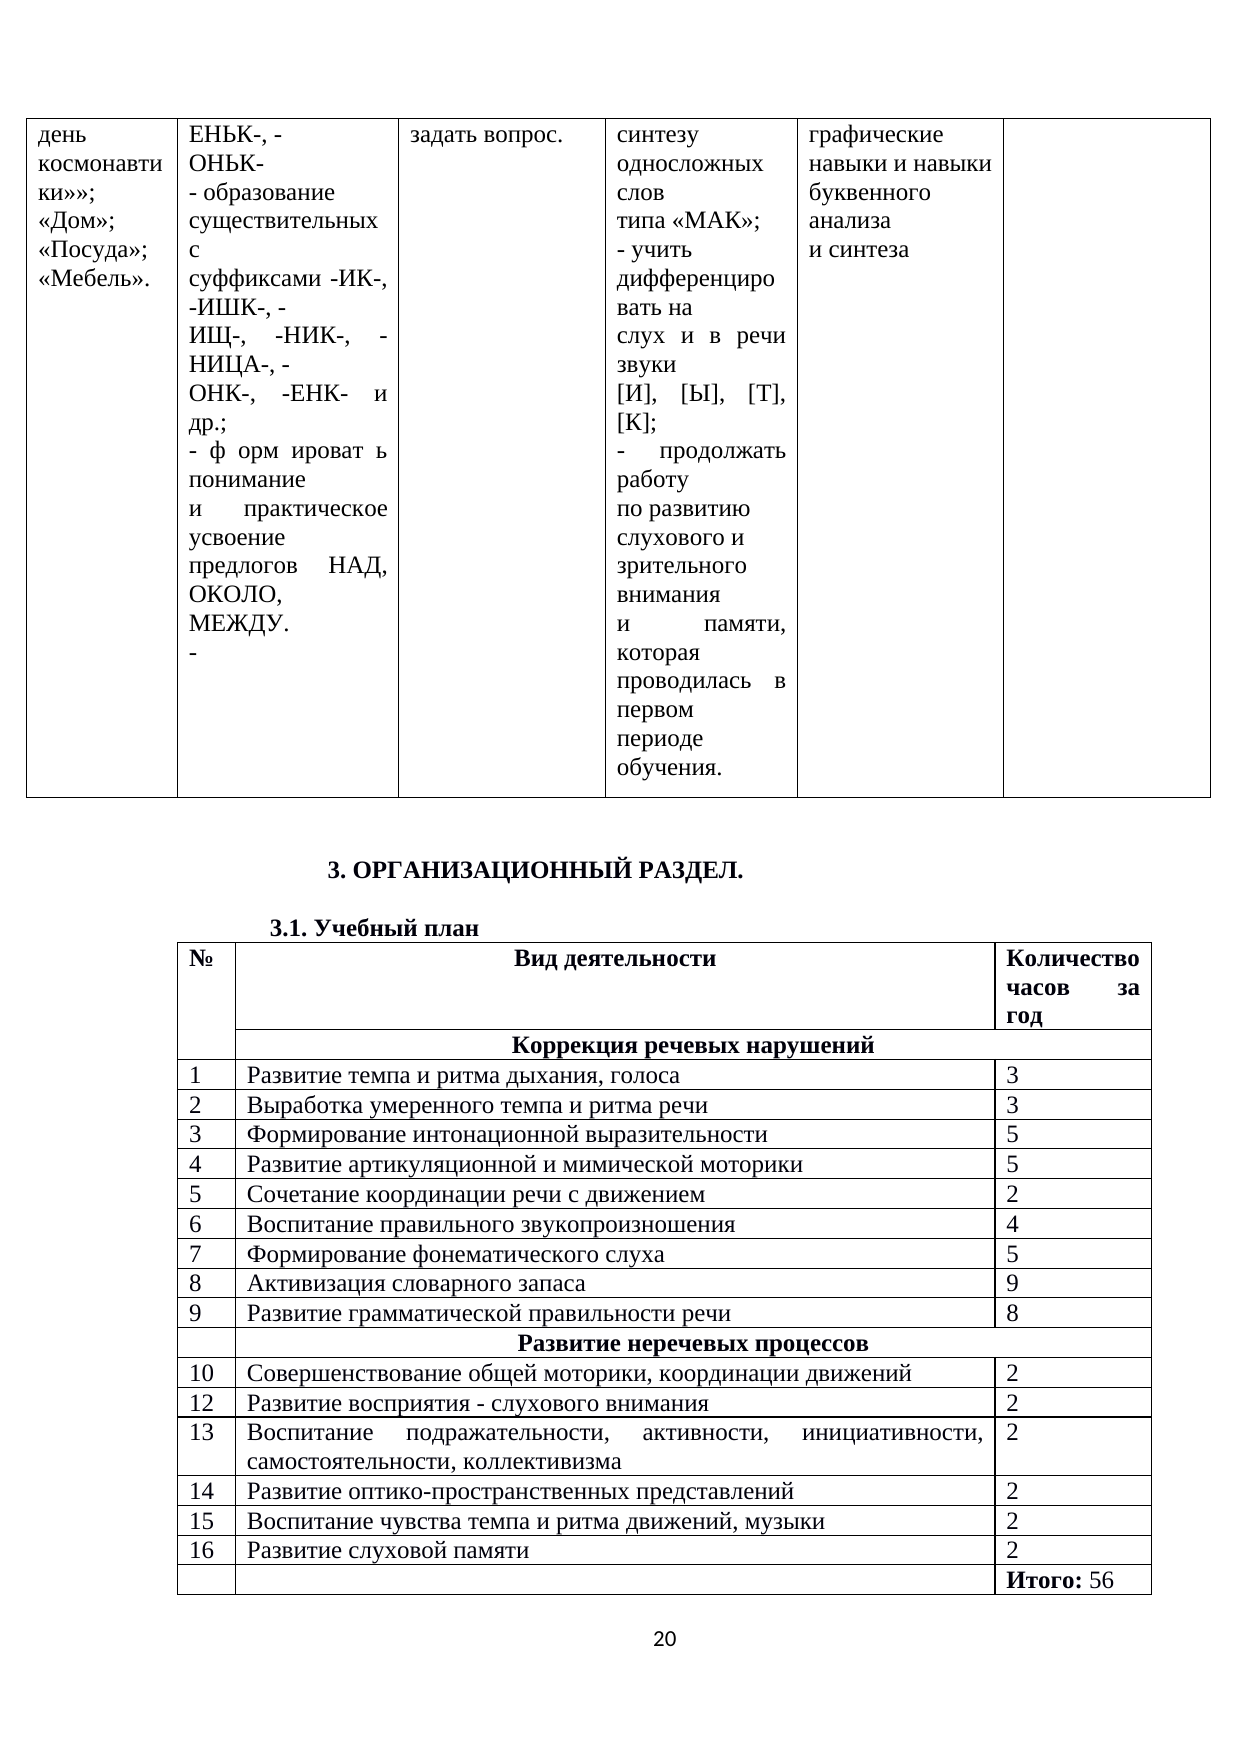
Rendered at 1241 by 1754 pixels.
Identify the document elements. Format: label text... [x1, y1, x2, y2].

table_cell Развитие неречевых процессов [236, 1328, 1151, 1357]
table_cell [399, 119, 605, 797]
table_cell Развитие оптико-пространственных представлений [236, 1476, 994, 1505]
table_cell Сочетание координации речи с движением [236, 1179, 994, 1208]
table_cell 3 [996, 1090, 1151, 1118]
table_cell 15 [178, 1506, 235, 1534]
table_cell Активизация словарного запаса [236, 1269, 994, 1297]
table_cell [27, 119, 177, 797]
table_cell 6 [178, 1209, 235, 1238]
table_cell 3 [996, 1060, 1151, 1089]
table_cell 5 [996, 1120, 1151, 1148]
table_cell Развитие артикуляционной и мимической моторики [236, 1149, 994, 1178]
table_cell Формирование фонематического слуха [236, 1239, 994, 1267]
table_cell Итого: 56 [996, 1565, 1151, 1594]
table_cell Развитие восприятия - слухового внимания [236, 1388, 994, 1416]
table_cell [798, 119, 1003, 797]
table_cell 5 [996, 1239, 1151, 1267]
table_cell Воспитание чувства темпа и ритма движений, музыки [236, 1506, 994, 1534]
table_cell Воспитание правильного звукопроизношения [236, 1209, 994, 1238]
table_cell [606, 119, 797, 797]
table_cell 2 [996, 1418, 1151, 1475]
table_cell Выработка умеренного темпа и ритма речи [236, 1090, 994, 1118]
table_cell 3 [178, 1120, 235, 1148]
table_cell 2 [178, 1090, 235, 1118]
table_cell 9 [178, 1298, 235, 1327]
text 3.1. Учебный план [196, 913, 1152, 942]
table_cell 10 [178, 1358, 235, 1387]
table_cell 2 [996, 1536, 1151, 1564]
table_cell 2 [996, 1506, 1151, 1534]
table_cell Формирование интонационной выразительности [236, 1120, 994, 1148]
table_cell Совершенствование общей моторики, координации движений [236, 1358, 994, 1387]
table_cell [236, 1565, 994, 1594]
table_cell 2 [996, 1388, 1151, 1416]
table_cell 7 [178, 1239, 235, 1267]
table_cell 14 [178, 1476, 235, 1505]
table_cell 2 [996, 1476, 1151, 1505]
table_cell Развитие грамматической правильности речи [236, 1298, 994, 1327]
table_cell 8 [996, 1298, 1151, 1327]
table_cell 8 [178, 1269, 235, 1297]
table_cell 2 [996, 1358, 1151, 1387]
table_cell 4 [178, 1149, 235, 1178]
table_cell 1 [178, 1060, 235, 1089]
table_cell Развитие темпа и ритма дыхания, голоса [236, 1060, 994, 1089]
table_cell [178, 1565, 235, 1594]
table_cell Развитие слуховой памяти [236, 1536, 994, 1564]
table_header Количество часов за год [996, 943, 1151, 1029]
table_cell 13 [178, 1418, 235, 1475]
text 3. ОРГАНИЗАЦИОННЫЙ РАЗДЕЛ. [252, 856, 1152, 884]
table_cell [178, 119, 398, 797]
table_cell 12 [178, 1388, 235, 1416]
table_header № [178, 943, 235, 1059]
table_cell Коррекция речевых нарушений [236, 1030, 1151, 1059]
table_cell 4 [996, 1209, 1151, 1238]
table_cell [1004, 119, 1210, 797]
table_header Вид деятельности [236, 943, 994, 1029]
table_cell 5 [178, 1179, 235, 1208]
table_cell Воспитание подражательности, активности, инициативности, самостоятельности, коллективизма [236, 1418, 994, 1475]
table_cell 9 [996, 1269, 1151, 1297]
table_cell 2 [996, 1179, 1151, 1208]
table_cell [178, 1328, 235, 1357]
table_cell 5 [996, 1149, 1151, 1178]
table_cell 16 [178, 1536, 235, 1564]
